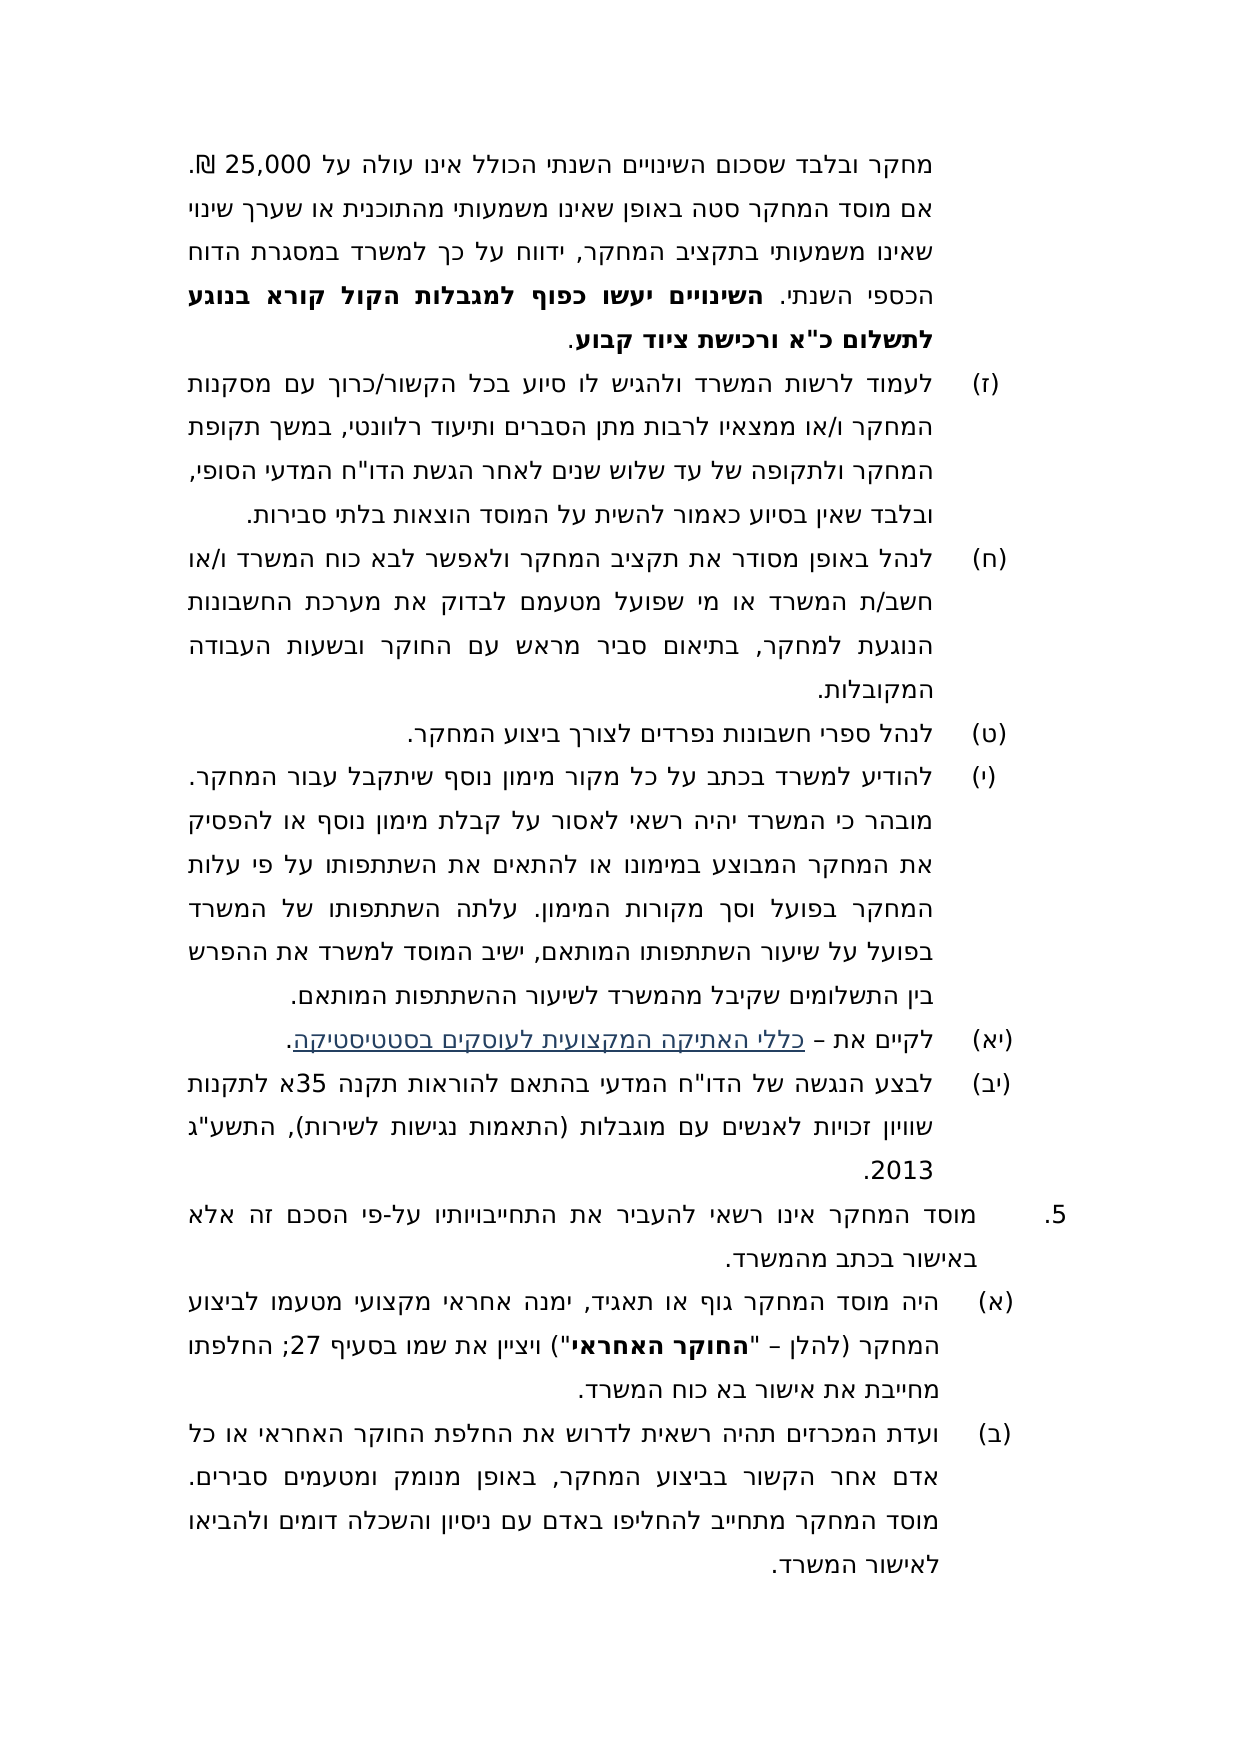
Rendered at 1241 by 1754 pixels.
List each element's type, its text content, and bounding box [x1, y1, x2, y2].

list לנהל באופן מסודר את תקציב המחקר ולאפשר לבא כוח המשרד ו/או חשב/ת המשרד או מי שפועל מטעמם לבדוק את מערכת החשבונות הנוגעת למחקר, בתיאום סביר מראש עם החוקר ובשעות העבודה המקובלות. [187, 544, 972, 704]
list לקיים את – כללי האתיקה המקצועית לעוסקים בסטטיסטיקה. [187, 1025, 972, 1054]
list לעמוד לרשות המשרד ולהגיש לו סיוע בכל הקשור/כרוך עם מסקנות המחקר ו/או ממצאיו לרבות מתן הסברים ותיעוד רלוונטי, במשך תקופת המחקר ולתקופה של עד שלוש שנים לאחר הגשת הדו"ח המדעי הסופי, ובלבד שאין בסיוע כאמור להשית על המוסד הוצאות בלתי סבירות. [187, 369, 972, 529]
list ועדת המכרזים תהיה רשאית לדרוש את החלפת החוקר האחראי או כל אדם אחר הקשור בביצוע המחקר, באופן מנומק ומטעמים סבירים. מוסד המחקר מתחייב להחליפו באדם עם ניסיון והשכלה דומים ולהביאו לאישור המשרד. [187, 1419, 978, 1579]
list מוסד המחקר אינו רשאי להעביר את התחייבויותיו על-פי הסכם זה אלא באישור בכתב מהמשרד. [187, 1200, 1043, 1273]
list לבצע הנגשה של הדו"ח המדעי בהתאם להוראות תקנה 35א לתקנות שוויון זכויות לאנשים עם מוגבלות (התאמות נגישות לשירות), התשע"ג2013. [187, 1069, 972, 1185]
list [187, 150, 972, 354]
list היה מוסד המחקר גוף או תאגיד, ימנה אחראי מקצועי מטעמו לביצוע המחקר (להלן – "החוקר האחראי") ויציין את שמו בסעיף 27; החלפתו מחייבת את אישור בא כוח המשרד. [187, 1287, 978, 1404]
list להודיע למשרד בכתב על כל מקור מימון נוסף שיתקבל עבור המחקר. מובהר כי המשרד יהיה רשאי לאסור על קבלת מימון נוסף או להפסיק את המחקר המבוצע במימונו או להתאים את השתתפותו על פי עלות המחקר בפועל וסך מקורות המימון. עלתה השתתפותו של המשרד בפועל על שיעור השתתפותו המותאם, ישיב המוסד למשרד את ההפרש בין התשלומים שקיבל מהמשרד לשיעור ההשתתפות המותאם. [187, 762, 971, 1010]
list לנהל ספרי חשבונות נפרדים לצורך ביצוע המחקר. [187, 719, 971, 748]
